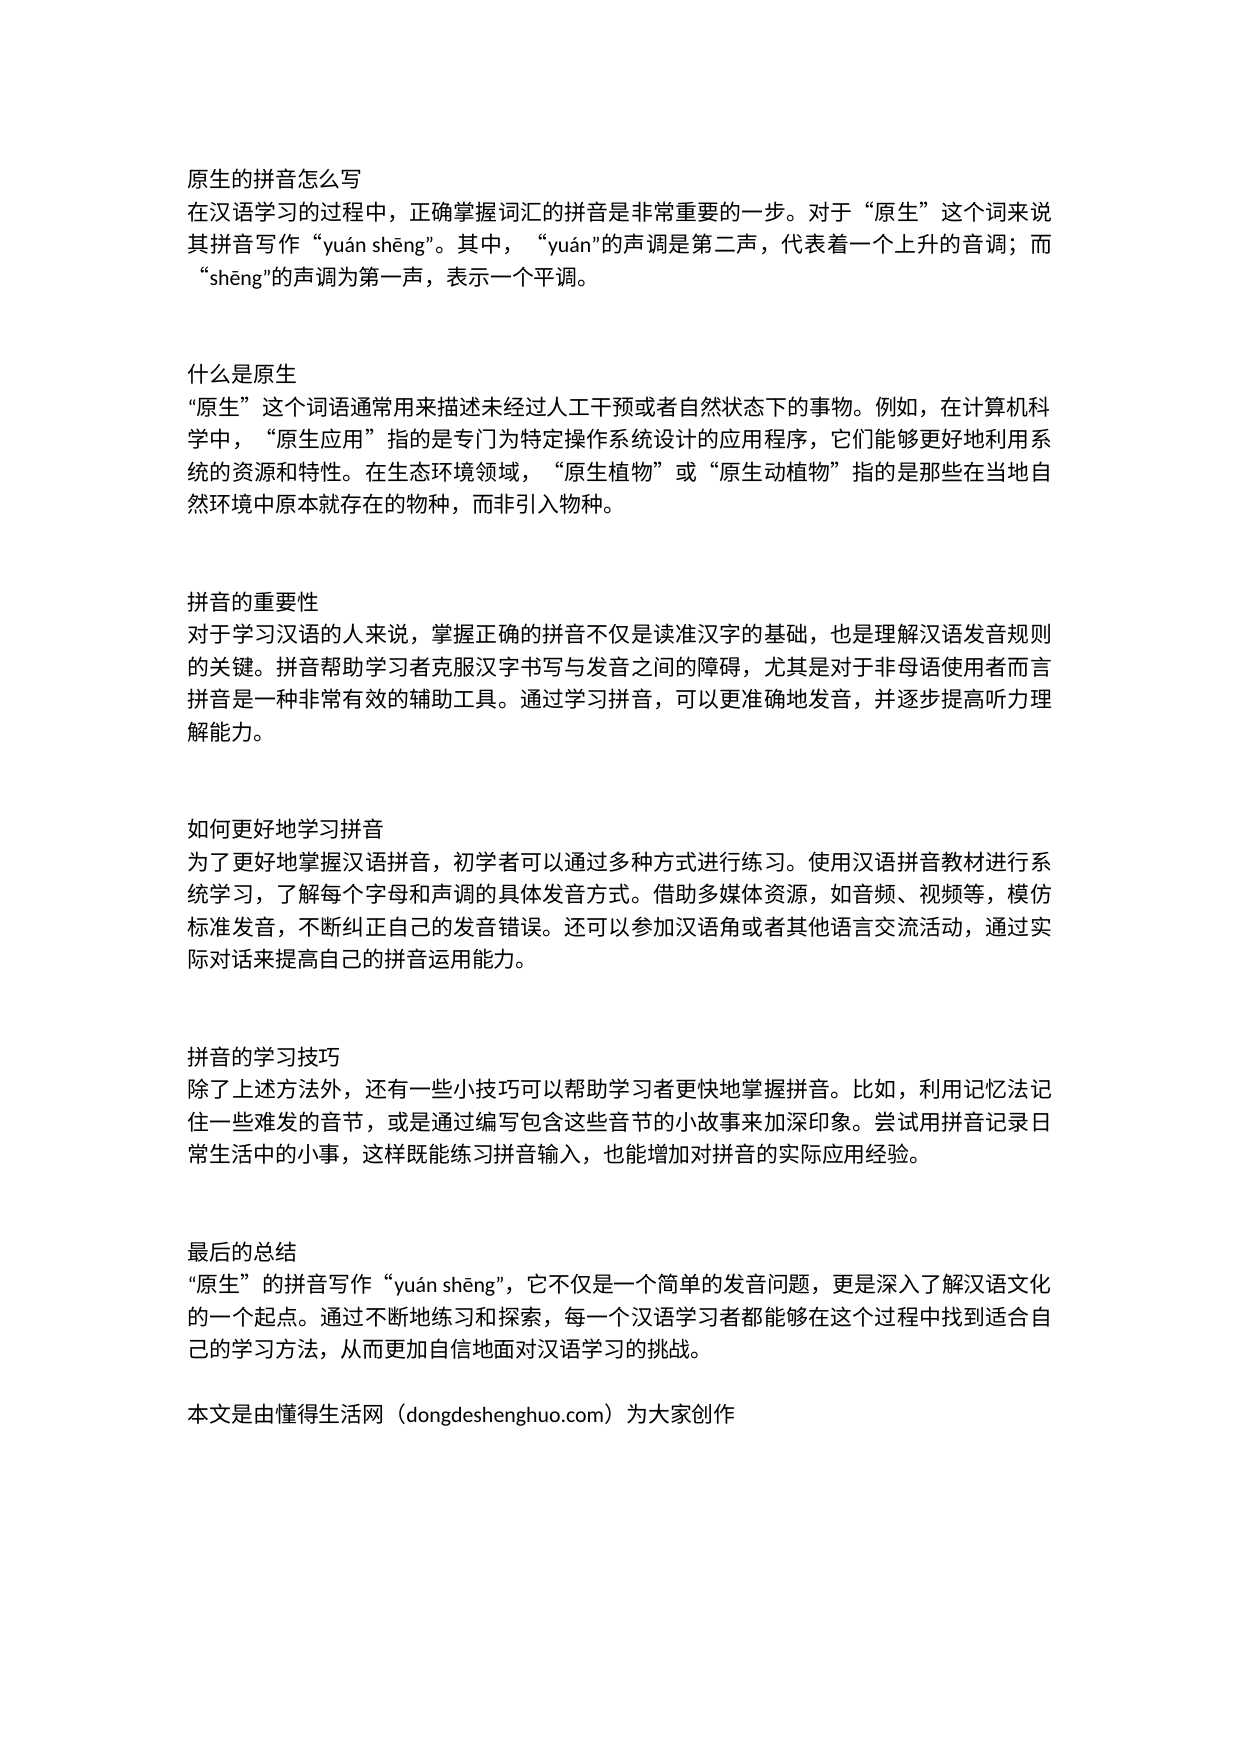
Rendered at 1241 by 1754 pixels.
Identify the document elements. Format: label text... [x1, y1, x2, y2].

text 原生的拼音怎么写 [187, 162, 1053, 194]
text 最后的总结 [187, 1234, 1053, 1267]
text 如何更好地学习拼音 [187, 812, 1053, 844]
text “原生”这个词语通常用来描述未经过人工干预或者自然状态下的事物。例如，在计算机科学中，“原生应用”指的是专门为特定操作系统设计的应用程序，它们能够更好地利用系统的资源和特性。在生态环境领域，“原生植物”或“原生动植物”指的是那些在当地自然环境中原本就存在的物种，而非引入物种。 [187, 389, 1053, 519]
text “原生”的拼音写作“yuán shēng”，它不仅是一个简单的发音问题，更是深入了解汉语文化的一个起点。通过不断地练习和探索，每一个汉语学习者都能够在这个过程中找到适合自己的学习方法，从而更加自信地面对汉语学习的挑战。 [187, 1267, 1053, 1364]
text 本文是由懂得生活网（dongdeshenghuo.com）为大家创作 [187, 1397, 1053, 1429]
text 拼音的重要性 [187, 584, 1053, 617]
text 拼音的学习技巧 [187, 1039, 1053, 1072]
text 在汉语学习的过程中，正确掌握词汇的拼音是非常重要的一步。对于“原生”这个词来说，其拼音写作“yuán shēng”。其中，“yuán”的声调是第二声，代表着一个上升的音调；而“shēng”的声调为第一声，表示一个平调。 [187, 194, 1053, 292]
text 除了上述方法外，还有一些小技巧可以帮助学习者更快地掌握拼音。比如，利用记忆法记住一些难发的音节，或是通过编写包含这些音节的小故事来加深印象。尝试用拼音记录日常生活中的小事，这样既能练习拼音输入，也能增加对拼音的实际应用经验。 [187, 1072, 1053, 1169]
text 对于学习汉语的人来说，掌握正确的拼音不仅是读准汉字的基础，也是理解汉语发音规则的关键。拼音帮助学习者克服汉字书写与发音之间的障碍，尤其是对于非母语使用者而言，拼音是一种非常有效的辅助工具。通过学习拼音，可以更准确地发音，并逐步提高听力理解能力。 [187, 617, 1053, 747]
text 什么是原生 [187, 357, 1053, 389]
text 为了更好地掌握汉语拼音，初学者可以通过多种方式进行练习。使用汉语拼音教材进行系统学习，了解每个字母和声调的具体发音方式。借助多媒体资源，如音频、视频等，模仿标准发音，不断纠正自己的发音错误。还可以参加汉语角或者其他语言交流活动，通过实际对话来提高自己的拼音运用能力。 [187, 844, 1053, 974]
